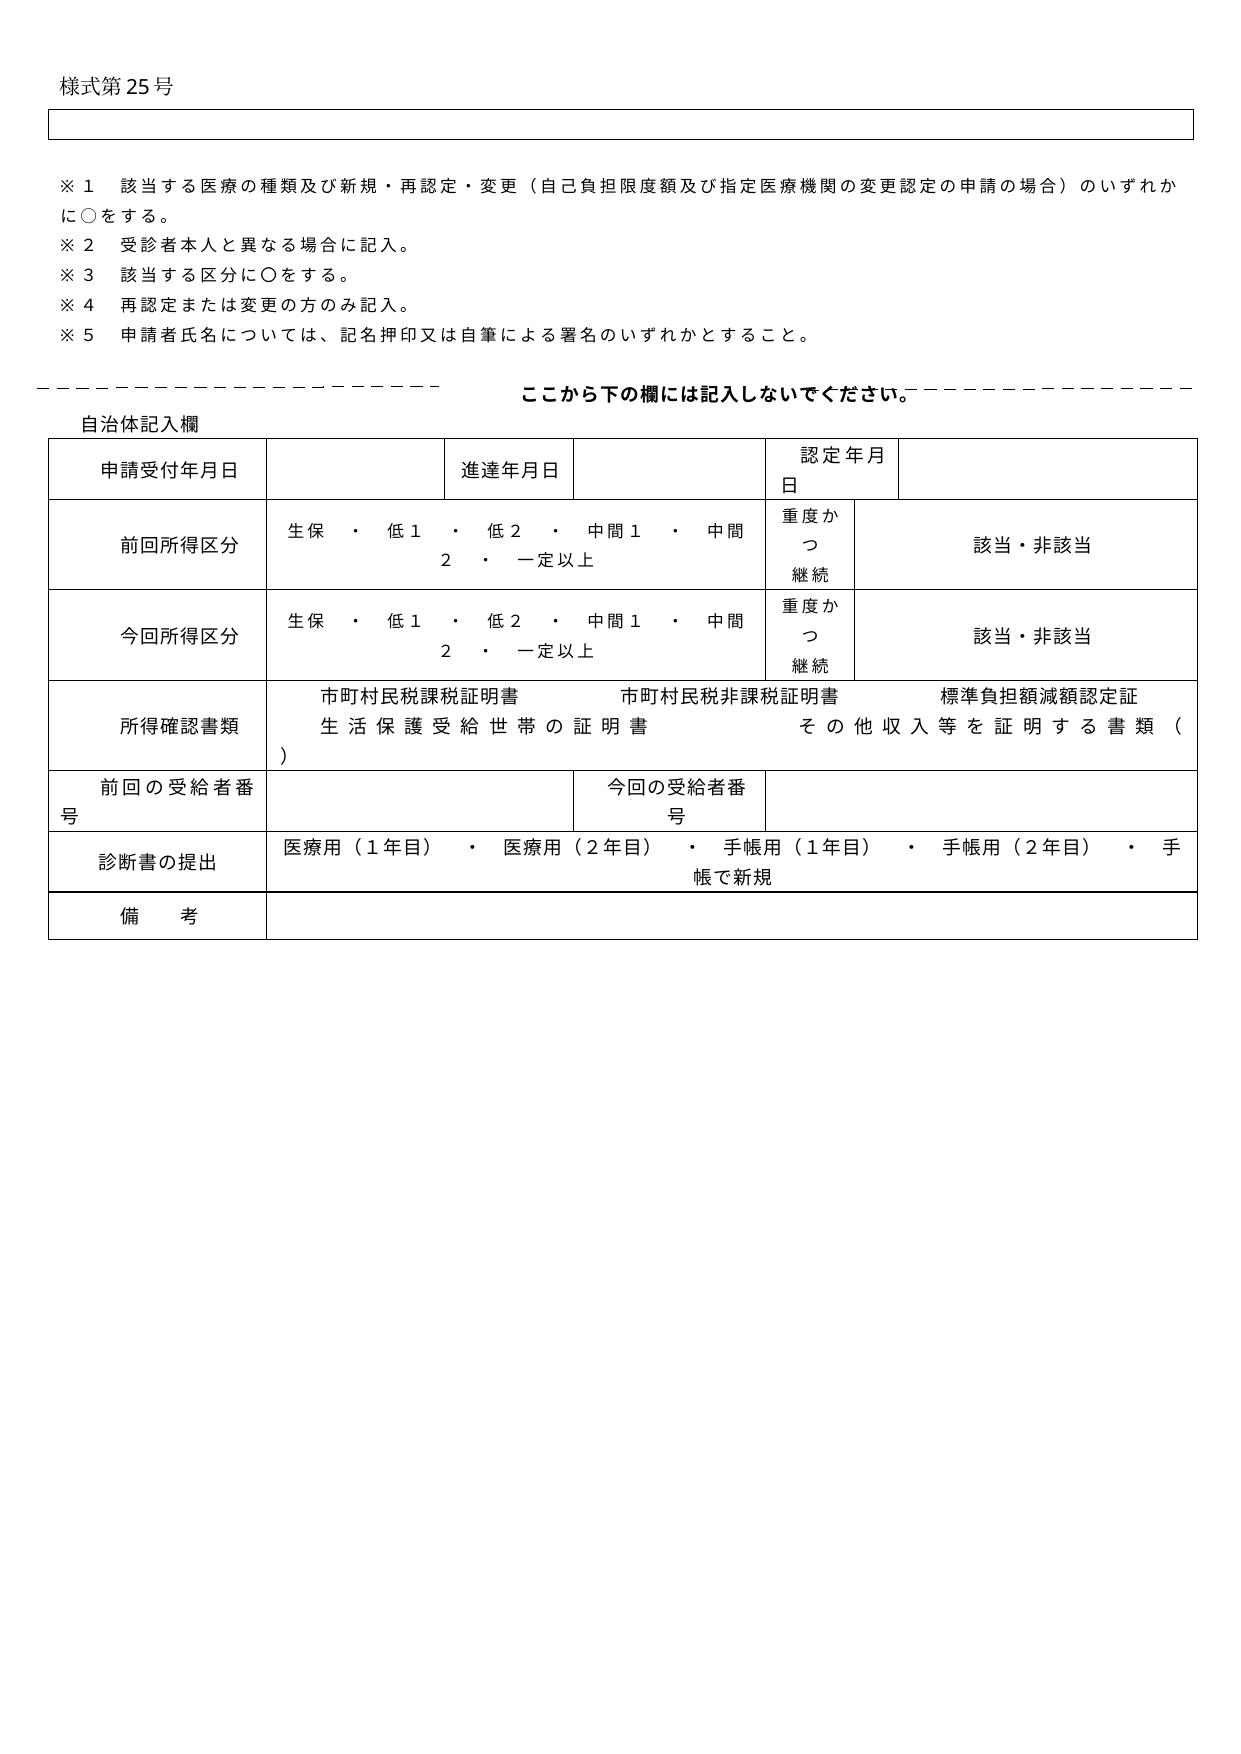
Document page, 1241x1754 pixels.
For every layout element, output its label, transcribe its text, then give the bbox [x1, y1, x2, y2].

table_cell [766, 771, 1197, 831]
text 自治体記入欄 [60, 408, 1180, 438]
table_header [899, 439, 1197, 499]
table_cell 該当・非該当 [855, 500, 1197, 589]
table_cell 生保 ・ 低１ ・ 低２ ・ 中間１ ・ 中間２ ・ 一定以上 [267, 500, 765, 589]
table_cell [267, 771, 573, 831]
table_header 進達年月日 [445, 439, 573, 499]
table_cell 市町村民税課税証明書 市町村民税非課税証明書 標準負担額減額認定証 生活保護受給世帯の証明書 その他収入等を証明する書類（ ） [267, 681, 1197, 770]
table_cell 備 考 [49, 893, 266, 939]
table_cell 医療用（１年目） ・ 医療用（２年目） ・ 手帳用（１年目） ・ 手帳用（２年目） ・ 手帳で新規 [267, 832, 1197, 891]
table_cell [267, 893, 1197, 939]
table_cell 前回の受給者番号 [49, 771, 266, 831]
table_cell 今回の受給者番号 [574, 771, 765, 831]
table_cell 所得確認書類 [49, 681, 266, 770]
table_cell 該当・非該当 [855, 590, 1197, 680]
text ※５ 申請者氏名については、記名押印又は自筆による署名のいずれかとすること。 [60, 319, 1180, 349]
text ※３ 該当する区分に〇をする。 [60, 259, 1180, 289]
table_cell 重度かつ 継続 [766, 500, 854, 589]
table_cell 診断書の提出 [49, 832, 266, 891]
text ※１ 該当する医療の種類及び新規・再認定・変更（自己負担限度額及び指定医療機関の変更認定の申請の場合）のいずれかに○をする。 [60, 170, 1180, 230]
text ここから下の欄には記入しないでください。 [60, 379, 1180, 408]
table_cell 重度かつ 継続 [766, 590, 854, 680]
table_header 認定年月日 [766, 439, 898, 499]
text ※４ 再認定または変更の方のみ記入。 [60, 289, 1180, 319]
text ※２ 受診者本人と異なる場合に記入。 [60, 230, 1180, 259]
table_cell 生保 ・ 低１ ・ 低２ ・ 中間１ ・ 中間２ ・ 一定以上 [267, 590, 765, 680]
table_cell 今回所得区分 [49, 590, 266, 680]
table_header [267, 439, 444, 499]
table_cell 前回所得区分 [49, 500, 266, 589]
table_header 申請受付年月日 [49, 439, 266, 499]
table_header [574, 439, 765, 499]
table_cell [49, 110, 1193, 139]
